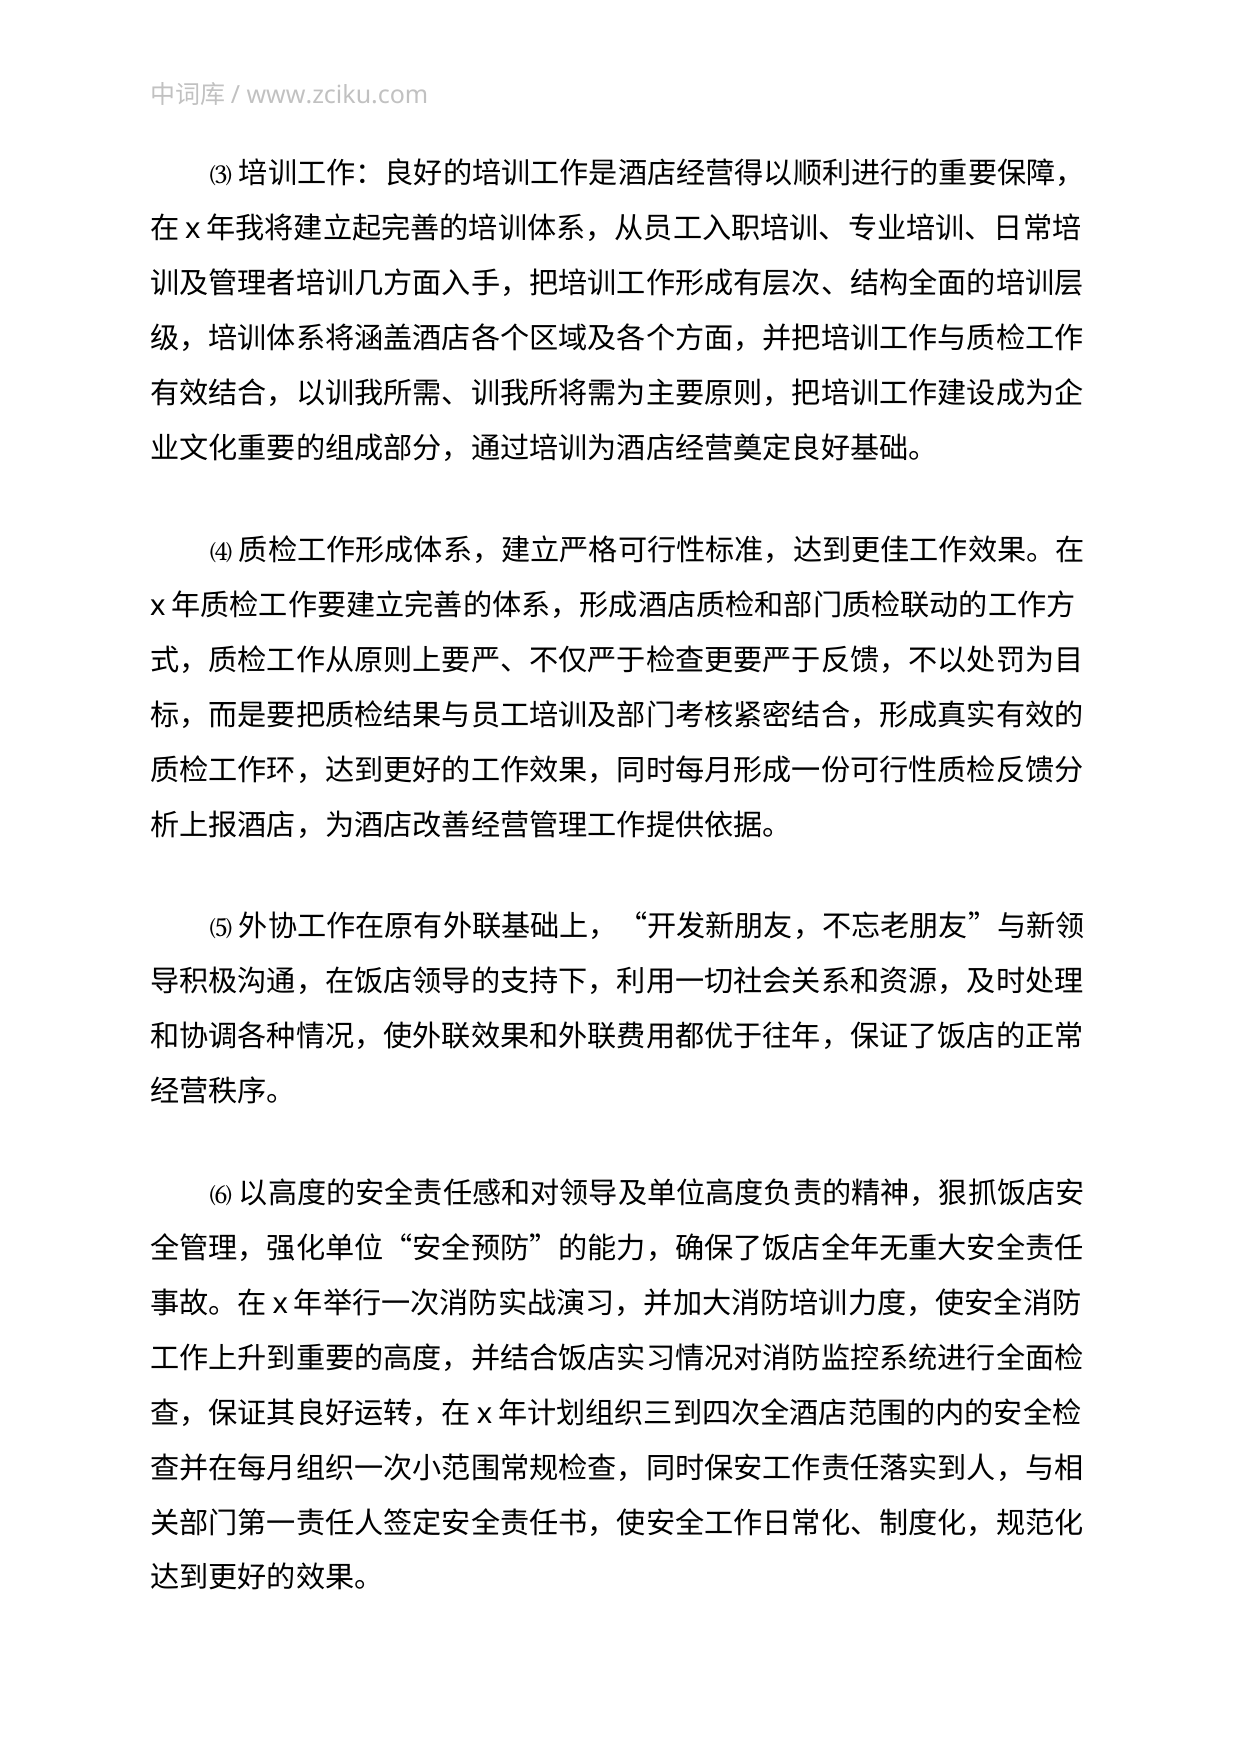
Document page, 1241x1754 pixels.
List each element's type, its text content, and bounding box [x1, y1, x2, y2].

text ⑹以高度的安全责任感和对领导及单位高度负责的精神，狠抓饭店安全管理，强化单位“安全预防”的能力，确保了饭店全年无重大安全责任事故。在x年举行一次消防实战演习，并加大消防培训力度，使安全消防工作上升到重要的高度，并结合饭店实习情况对消防监控系统进行全面检查，保证其良好运转，在x年计划组织三到四次全酒店范围的内的安全检查并在每月组织一次小范围常规检查，同时保安工作责任落实到人，与相关部门第一责任人签定安全责任书，使安全工作日常化、制度化，规范化达到更好的效果。 [150, 1169, 1090, 1596]
text ⑶培训工作：良好的培训工作是酒店经营得以顺利进行的重要保障，在x年我将建立起完善的培训体系，从员工入职培训、专业培训、日常培训及管理者培训几方面入手，把培训工作形成有层次、结构全面的培训层级，培训体系将涵盖酒店各个区域及各个方面，并把培训工作与质检工作有效结合，以训我所需、训我所将需为主要原则，把培训工作建设成为企业文化重要的组成部分，通过培训为酒店经营奠定良好基础。 [150, 150, 1090, 467]
text ⑸外协工作在原有外联基础上，“开发新朋友，不忘老朋友”与新领导积极沟通，在饭店领导的支持下，利用一切社会关系和资源，及时处理和协调各种情况，使外联效果和外联费用都优于往年，保证了饭店的正常经营秩序。 [150, 903, 1090, 1110]
text ⑷质检工作形成体系，建立严格可行性标准，达到更佳工作效果。在x年质检工作要建立完善的体系，形成酒店质检和部门质检联动的工作方式，质检工作从原则上要严、不仅严于检查更要严于反馈，不以处罚为目标，而是要把质检结果与员工培训及部门考核紧密结合，形成真实有效的质检工作环，达到更好的工作效果，同时每月形成一份可行性质检反馈分析上报酒店，为酒店改善经营管理工作提供依据。 [150, 526, 1090, 843]
